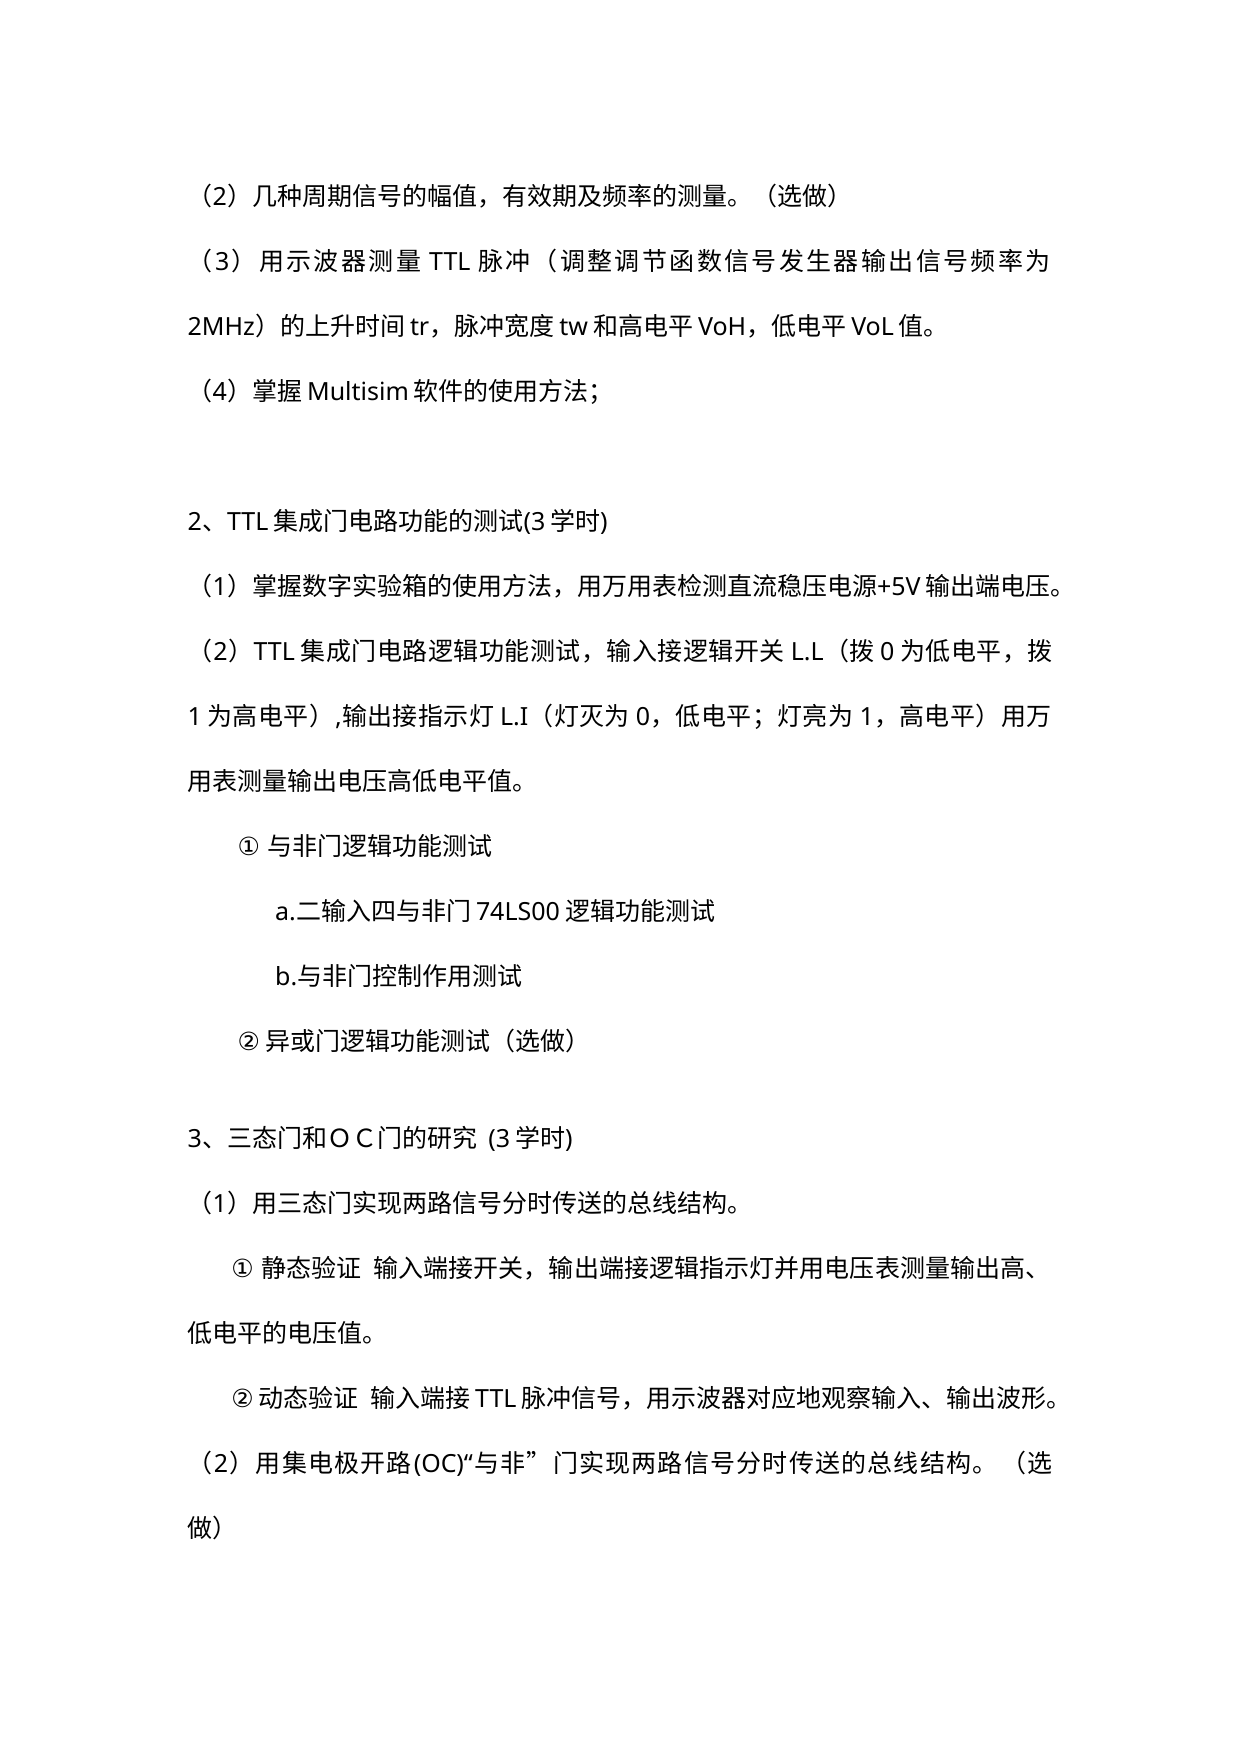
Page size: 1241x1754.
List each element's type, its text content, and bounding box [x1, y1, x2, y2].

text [187, 1234, 1053, 1364]
text ①与非门逻辑功能测试 [187, 812, 1053, 877]
text （2）TTL集成门电路逻辑功能测试，输入接逻辑开关L.L（拨0为低电平，拨1为高电平）,输出接指示灯L.I（灯灭为0，低电平；灯亮为1，高电平）用万用表测量输出电压高低电平值。 [187, 617, 1053, 812]
text ②异或门逻辑功能测试（选做） [187, 1007, 1053, 1072]
text 2、TTL集成门电路功能的测试(3学时) [187, 487, 1053, 552]
text （3）用示波器测量TTL脉冲（调整调节函数信号发生器输出信号频率为2MHz）的上升时间tr，脉冲宽度tw和高电平VoH，低电平VoL值。 [187, 227, 1053, 357]
text a.二输入四与非门74LS00逻辑功能测试 [187, 877, 1053, 942]
text （2）用集电极开路(OC)“与非”门实现两路信号分时传送的总线结构。（选做） [187, 1429, 1053, 1559]
text ②动态验证 输入端接TTL脉冲信号，用示波器对应地观察输入、输出波形。 [187, 1364, 1053, 1429]
text （1）用三态门实现两路信号分时传送的总线结构。 [187, 1169, 1053, 1234]
text （4）掌握Multisim软件的使用方法； [187, 357, 1053, 422]
text （1）掌握数字实验箱的使用方法，用万用表检测直流稳压电源+5V输出端电压。 [187, 552, 1053, 617]
text （2）几种周期信号的幅值，有效期及频率的测量。（选做） [187, 162, 1053, 227]
text b.与非门控制作用测试 [187, 942, 1053, 1007]
text 3、三态门和ＯＣ门的研究 (3学时) [187, 1104, 1053, 1169]
